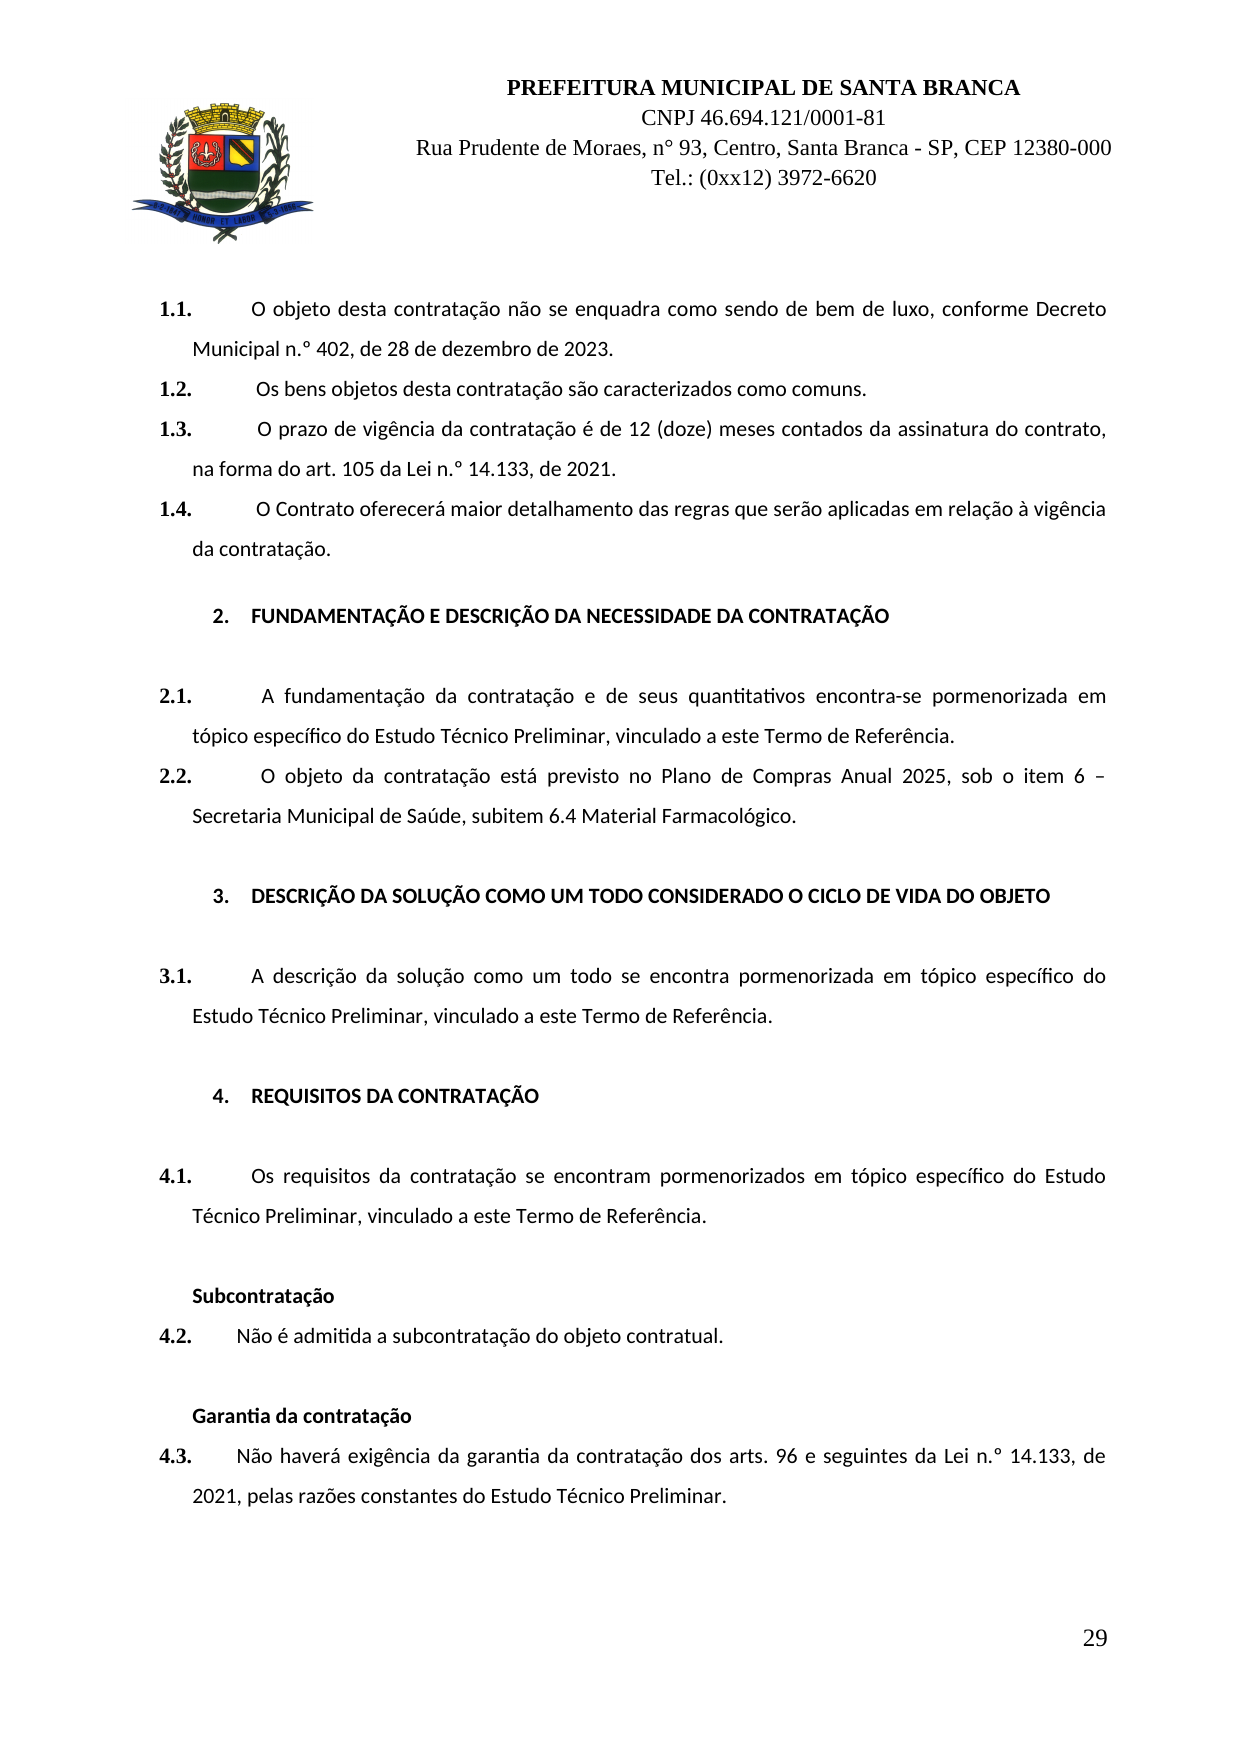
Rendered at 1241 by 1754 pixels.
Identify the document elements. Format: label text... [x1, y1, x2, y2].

list O objeto desta contratação não se enquadra como sendo de bem de luxo, conforme Decreto Municipal n.º 402, de 28 de dezembro de 2023. [192, 296, 1107, 362]
list O objeto da contratação está previsto no Plano de Compras Anual 2025, sob o item 6 – Secretaria Municipal de Saúde, subitem 6.4 Material Farmacológico. [192, 762, 1107, 829]
text Subcontratação [192, 1282, 1107, 1309]
list DESCRIÇÃO DA SOLUÇÃO COMO UM TODO CONSIDERADO O CICLO DE VIDA DO OBJETO [229, 882, 1107, 909]
list O prazo de vigência da contratação é de 12 (doze) meses contados da assinatura do contrato, na forma do art. 105 da Lei n.º 14.133, de 2021. [192, 416, 1107, 482]
list O Contrato oferecerá maior detalhamento das regras que serão aplicadas em relação à vigência da contratação. [192, 496, 1107, 562]
picture [125, 98, 315, 244]
list A fundamentação da contratação e de seus quantitativos encontra-se pormenorizada em tópico específico do Estudo Técnico Preliminar, vinculado a este Termo de Referência. [192, 682, 1107, 749]
list Os requisitos da contratação se encontram pormenorizados em tópico específico do Estudo Técnico Preliminar, vinculado a este Termo de Referência. [192, 1162, 1107, 1229]
list FUNDAMENTAÇÃO E DESCRIÇÃO DA NECESSIDADE DA CONTRATAÇÃO [229, 602, 1107, 629]
list Os bens objetos desta contratação são caracterizados como comuns. [192, 376, 1107, 402]
list REQUISITOS DA CONTRATAÇÃO [229, 1082, 1107, 1109]
list Não é admitida a subcontratação do objeto contratual. [192, 1322, 1107, 1349]
list Não haverá exigência da garantia da contratação dos arts. 96 e seguintes da Lei n.º 14.133, de 2021, pelas razões constantes do Estudo Técnico Preliminar. [192, 1442, 1107, 1509]
list A descrição da solução como um todo se encontra pormenorizada em tópico específico do Estudo Técnico Preliminar, vinculado a este Termo de Referência. [192, 962, 1107, 1029]
text Garantia da contratação [192, 1402, 1107, 1429]
